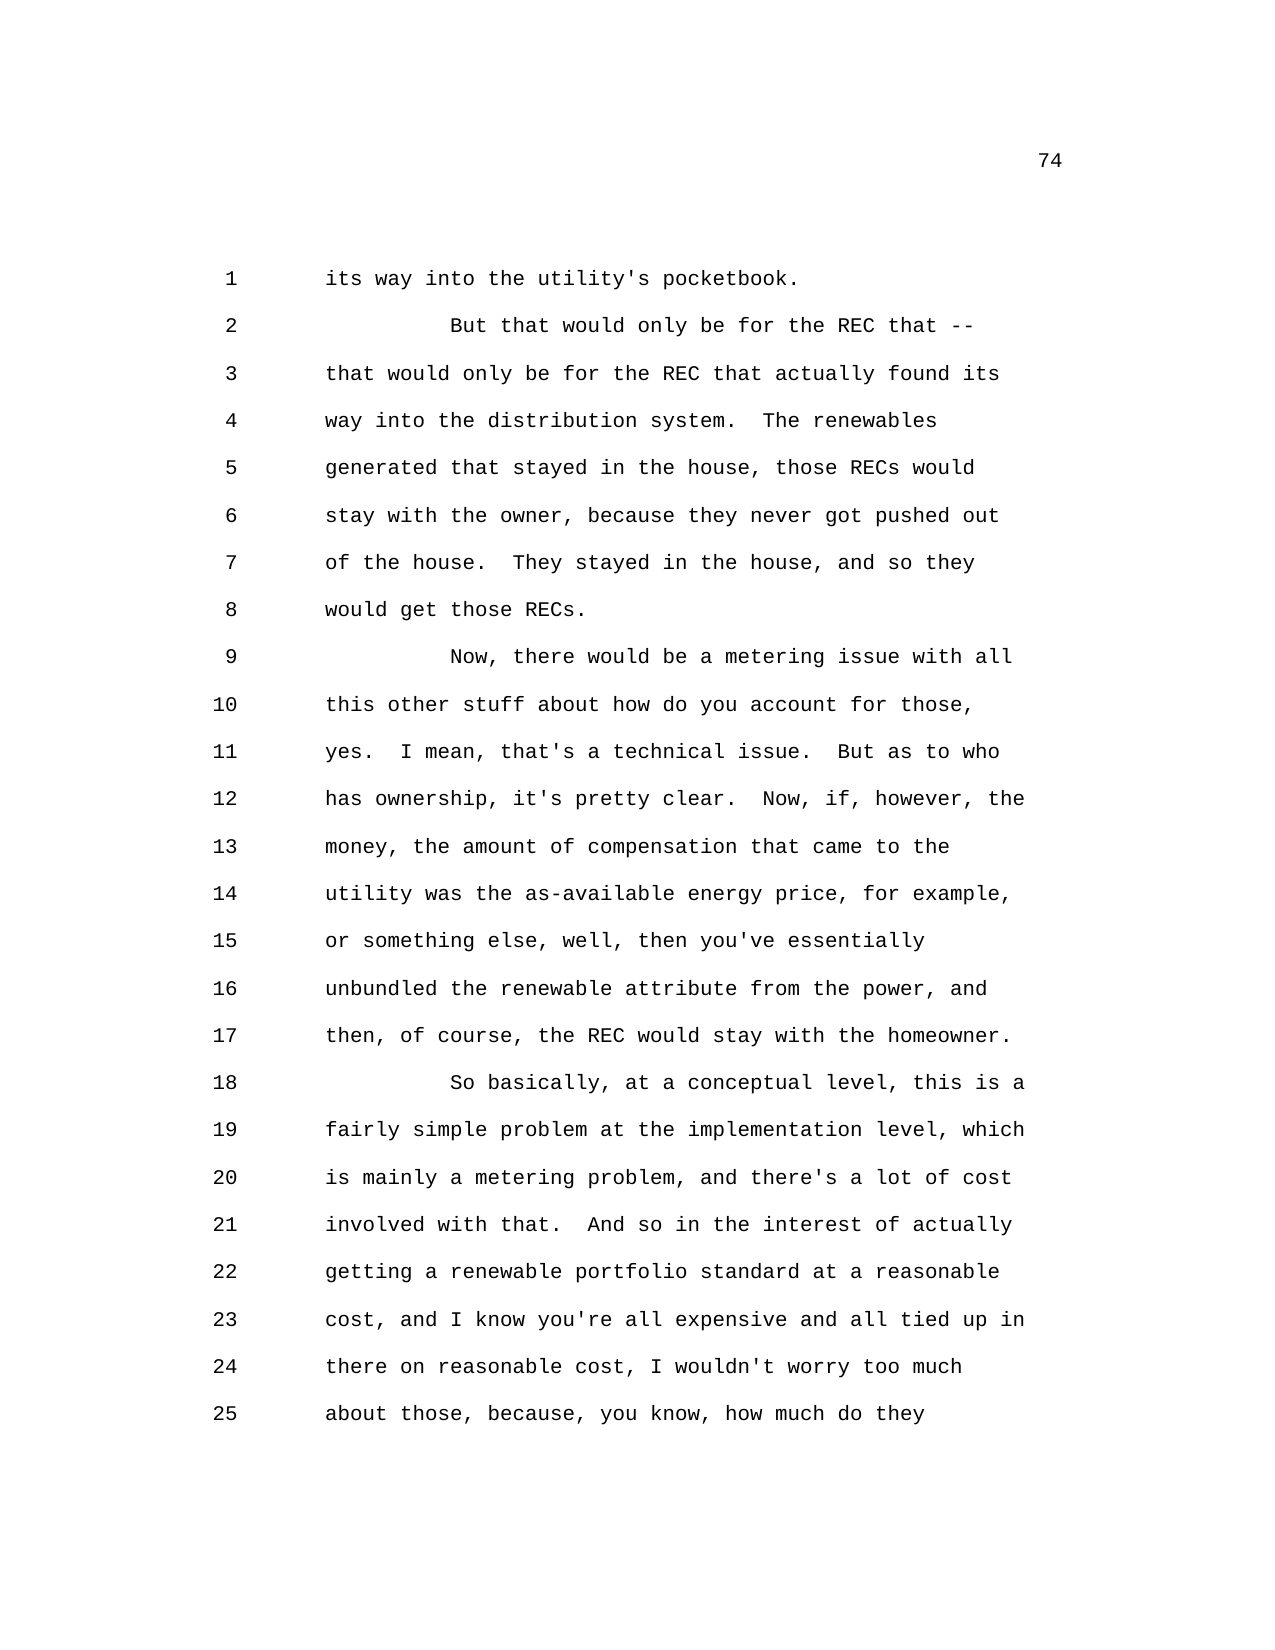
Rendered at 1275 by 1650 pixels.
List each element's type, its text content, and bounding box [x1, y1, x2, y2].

text 10 this other stuff about how do you account for those, [137, 694, 1138, 717]
text 25 about those, because, you know, how much do they [137, 1403, 1138, 1427]
text 23 cost, and I know you're all expensive and all tied up in [137, 1309, 1138, 1332]
text 22 getting a renewable portfolio standard at a reasonable [137, 1261, 1138, 1285]
text 4 way into the distribution system. The renewables [137, 410, 1138, 434]
text 18 So basically, at a conceptual level, this is a [137, 1072, 1138, 1096]
text 13 money, the amount of compensation that came to the [137, 836, 1138, 859]
text 15 or something else, well, then you've essentially [137, 930, 1138, 954]
text 21 involved with that. And so in the interest of actually [137, 1214, 1138, 1238]
text 12 has ownership, it's pretty clear. Now, if, however, the [137, 788, 1138, 812]
text 16 unbundled the renewable attribute from the power, and [137, 978, 1138, 1001]
text 24 there on reasonable cost, I wouldn't worry too much [137, 1356, 1138, 1379]
text 20 is mainly a metering problem, and there's a lot of cost [137, 1167, 1138, 1190]
text 74 [137, 150, 1138, 174]
text 3 that would only be for the REC that actually found its [137, 363, 1138, 386]
text 9 Now, there would be a metering issue with all [137, 647, 1138, 670]
text 19 fairly simple problem at the implementation level, which [137, 1119, 1138, 1143]
text 5 generated that stayed in the house, those RECs would [137, 457, 1138, 481]
text 2 But that would only be for the REC that -- [137, 316, 1138, 339]
text 14 utility was the as-available energy price, for example, [137, 883, 1138, 907]
text 8 would get those RECs. [137, 599, 1138, 623]
text 17 then, of course, the REC would stay with the homeowner. [137, 1025, 1138, 1048]
text 6 stay with the owner, because they never got pushed out [137, 505, 1138, 528]
text 1 its way into the utility's pocketbook. [137, 268, 1138, 292]
text 11 yes. I mean, that's a technical issue. But as to who [137, 741, 1138, 765]
text 7 of the house. They stayed in the house, and so they [137, 552, 1138, 576]
